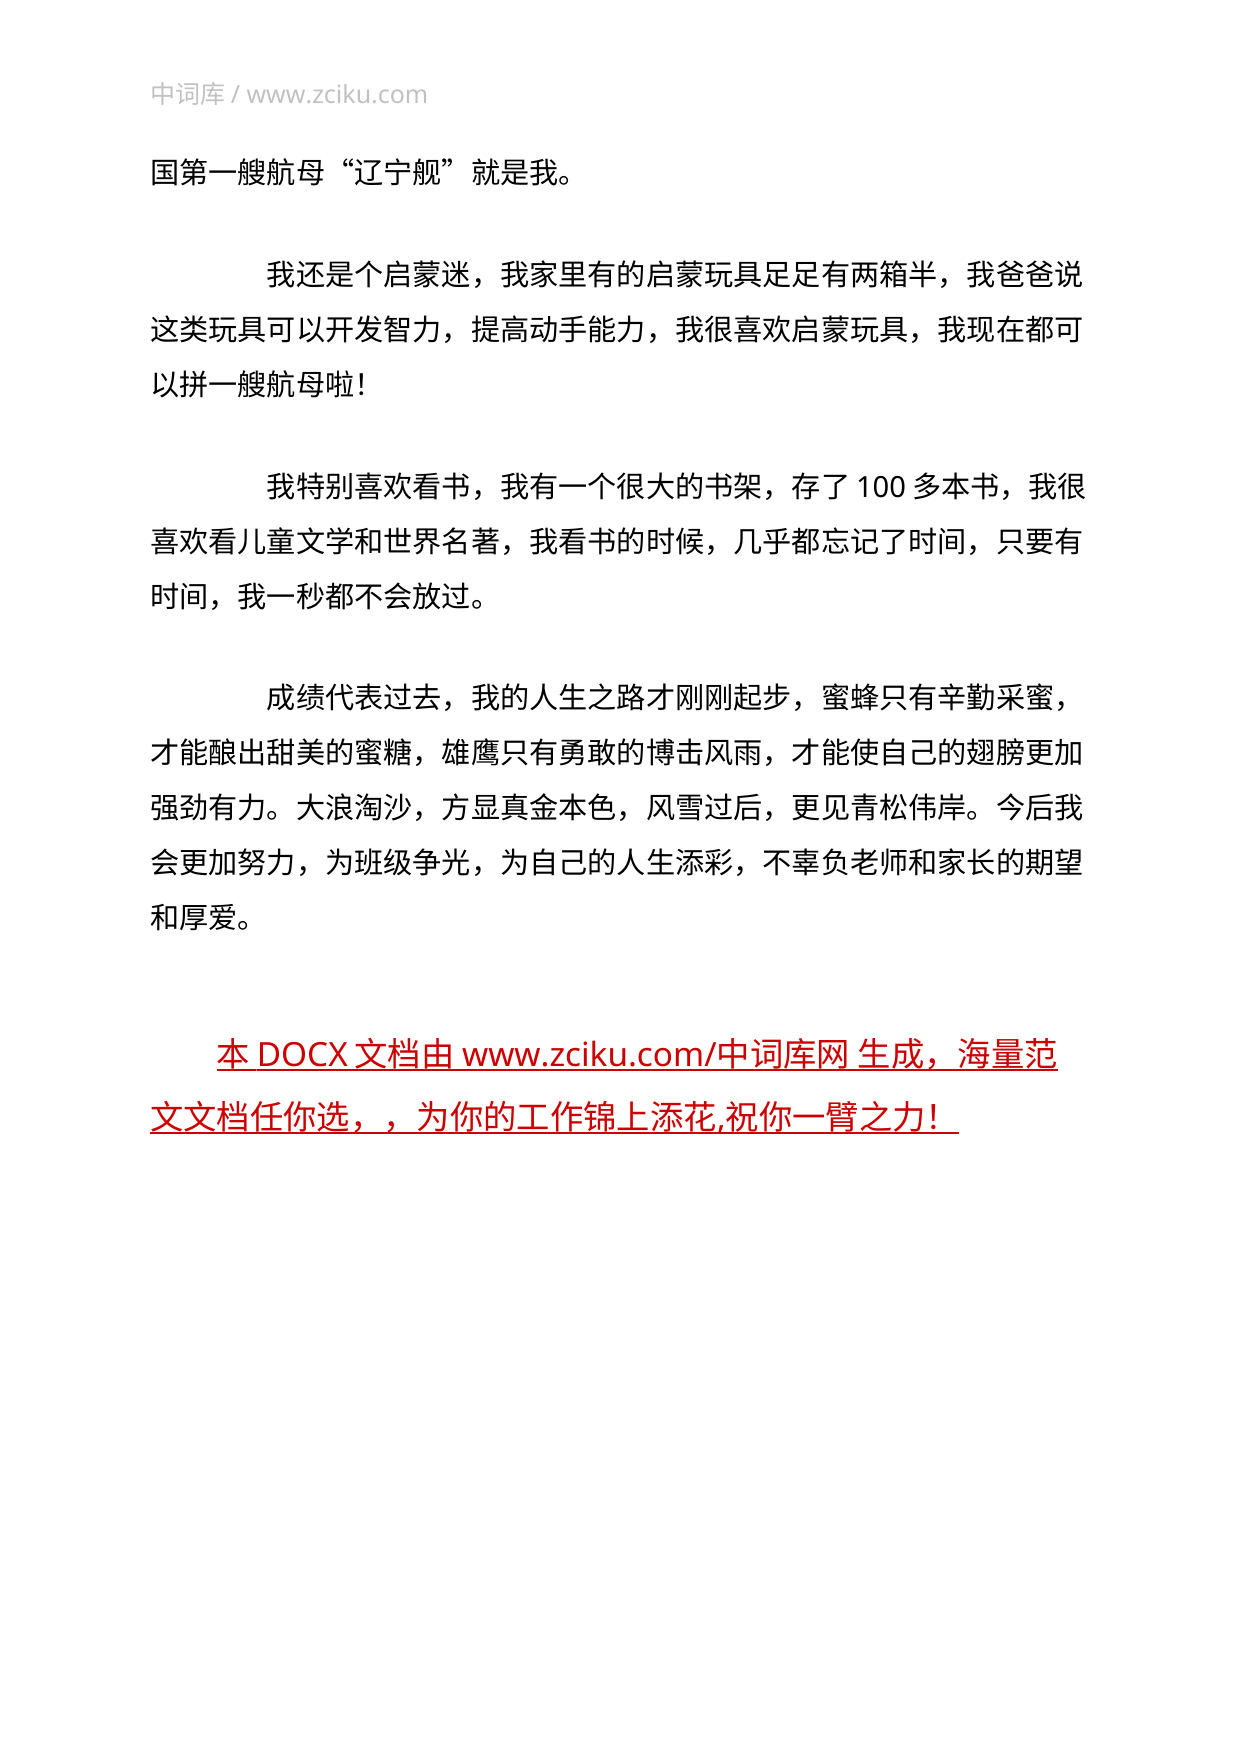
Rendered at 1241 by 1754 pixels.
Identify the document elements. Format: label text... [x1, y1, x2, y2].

text 本DOCX文档由 www.zciku.com/中词库网 生成，海量范文文档任你选，，为你的工作锦上添花,祝你一臂之力！ [150, 1028, 1090, 1139]
text 我还是个启蒙迷，我家里有的启蒙玩具足足有两箱半，我爸爸说这类玩具可以开发智力，提高动手能力，我很喜欢启蒙玩具，我现在都可以拼一艘航母啦！ [150, 252, 1090, 404]
text 成绩代表过去，我的人生之路才刚刚起步，蜜蜂只有辛勤采蜜，才能酿出甜美的蜜糖，雄鹰只有勇敢的博击风雨，才能使自己的翅膀更加强劲有力。大浪淘沙，方显真金本色，风雪过后，更见青松伟岸。今后我会更加努力，为班级争光，为自己的人生添彩，不辜负老师和家长的期望和厚爱。 [150, 675, 1090, 937]
text 我特别喜欢看书，我有一个很大的书架，存了100多本书，我很喜欢看儿童文学和世界名著，我看书的时候，几乎都忘记了时间，只要有时间，我一秒都不会放过。 [150, 463, 1090, 616]
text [150, 150, 1090, 192]
